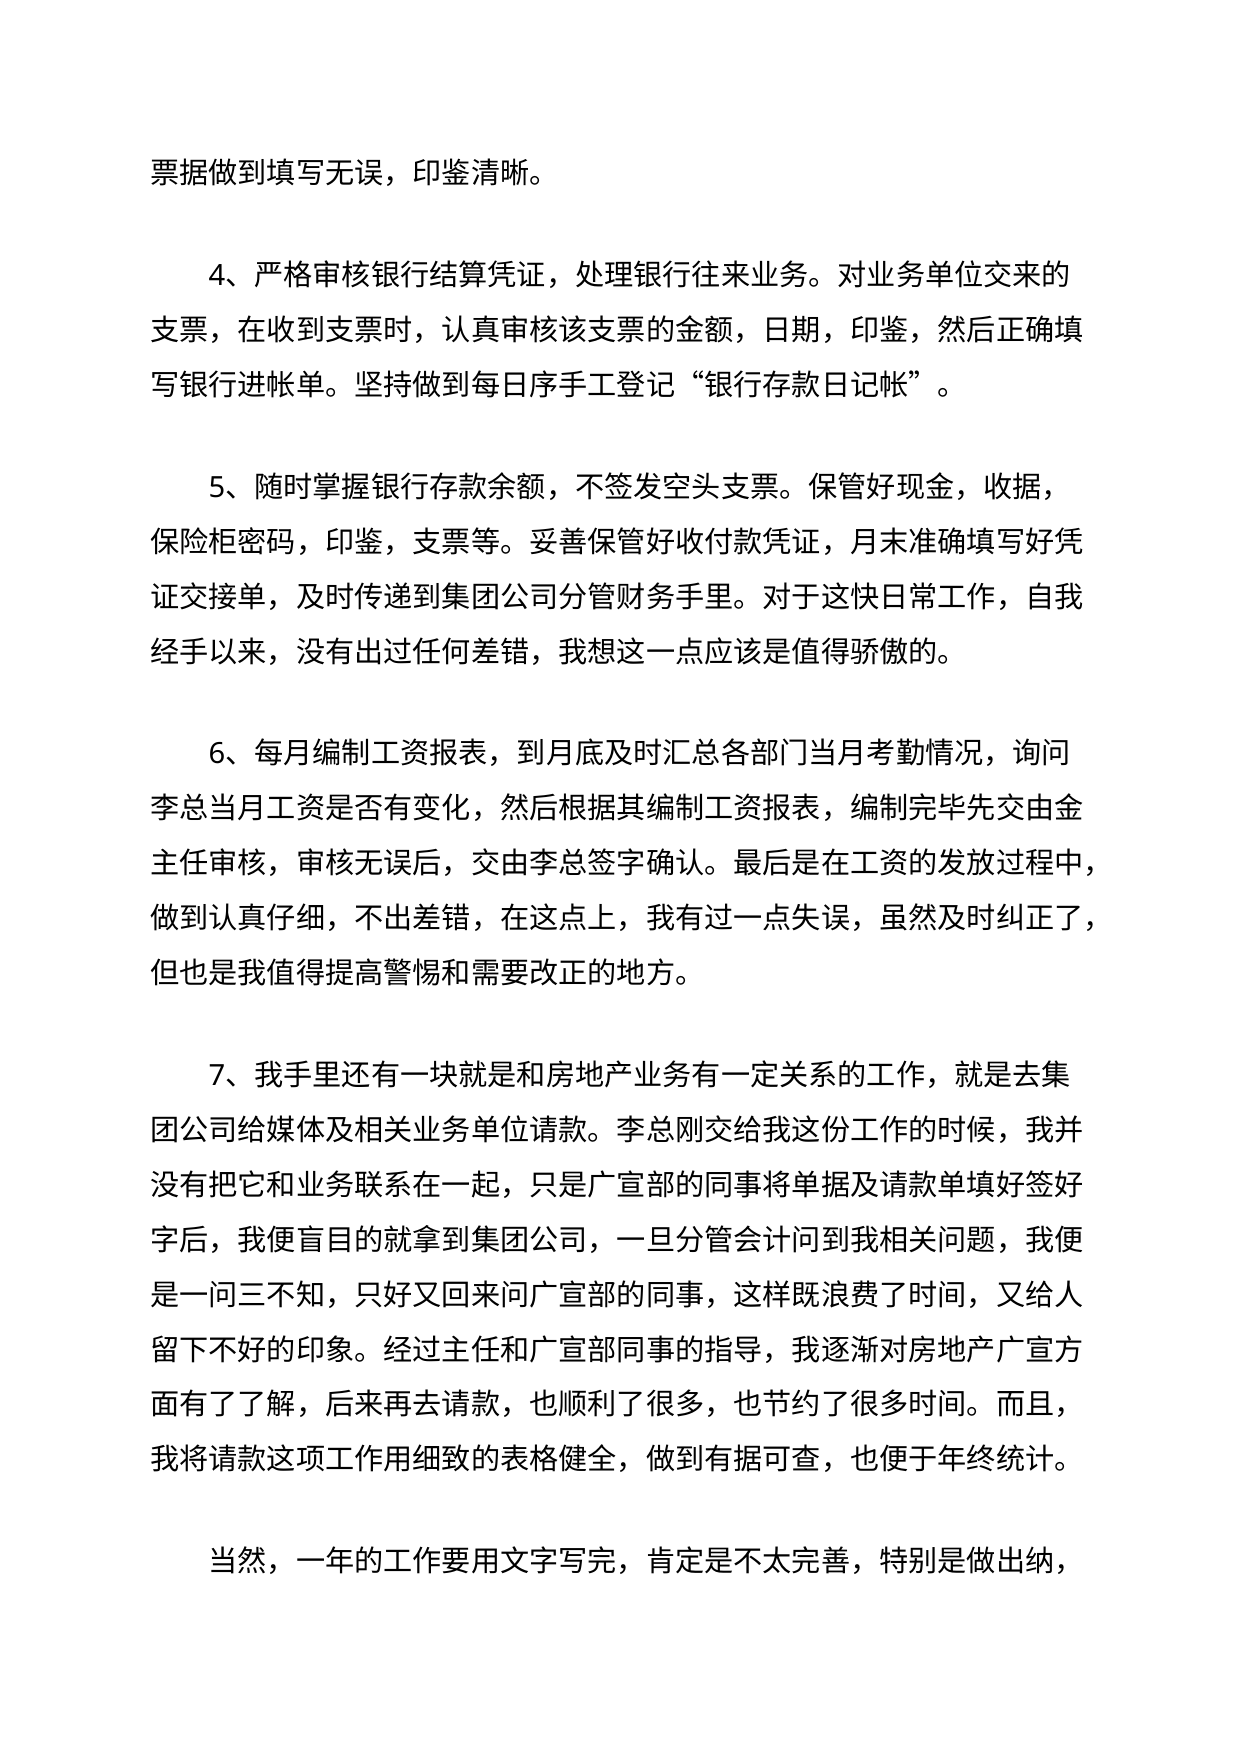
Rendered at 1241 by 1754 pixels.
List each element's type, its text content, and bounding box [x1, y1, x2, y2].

text 4、严格审核银行结算凭证，处理银行往来业务。对业务单位交来的支票，在收到支票时，认真审核该支票的金额，日期，印鉴，然后正确填写银行进帐单。坚持做到每日序手工登记“银行存款日记帐”。 [150, 252, 1090, 404]
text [150, 1538, 1090, 1580]
text 6、每月编制工资报表，到月底及时汇总各部门当月考勤情况，询问李总当月工资是否有变化，然后根据其编制工资报表，编制完毕先交由金主任审核，审核无误后，交由李总签字确认。最后是在工资的发放过程中，做到认真仔细，不出差错，在这点上，我有过一点失误，虽然及时纠正了，但也是我值得提高警惕和需要改正的地方。 [150, 730, 1090, 992]
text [150, 150, 1090, 192]
text 5、随时掌握银行存款余额，不签发空头支票。保管好现金，收据，保险柜密码，印鉴，支票等。妥善保管好收付款凭证，月末准确填写好凭证交接单，及时传递到集团公司分管财务手里。对于这快日常工作，自我经手以来，没有出过任何差错，我想这一点应该是值得骄傲的。 [150, 463, 1090, 671]
text 7、我手里还有一块就是和房地产业务有一定关系的工作，就是去集团公司给媒体及相关业务单位请款。李总刚交给我这份工作的时候，我并没有把它和业务联系在一起，只是广宣部的同事将单据及请款单填好签好字后，我便盲目的就拿到集团公司，一旦分管会计问到我相关问题，我便是一问三不知，只好又回来问广宣部的同事，这样既浪费了时间，又给人留下不好的印象。经过主任和广宣部同事的指导，我逐渐对房地产广宣方面有了了解，后来再去请款，也顺利了很多，也节约了很多时间。而且，我将请款这项工作用细致的表格健全，做到有据可查，也便于年终统计。 [150, 1051, 1090, 1478]
